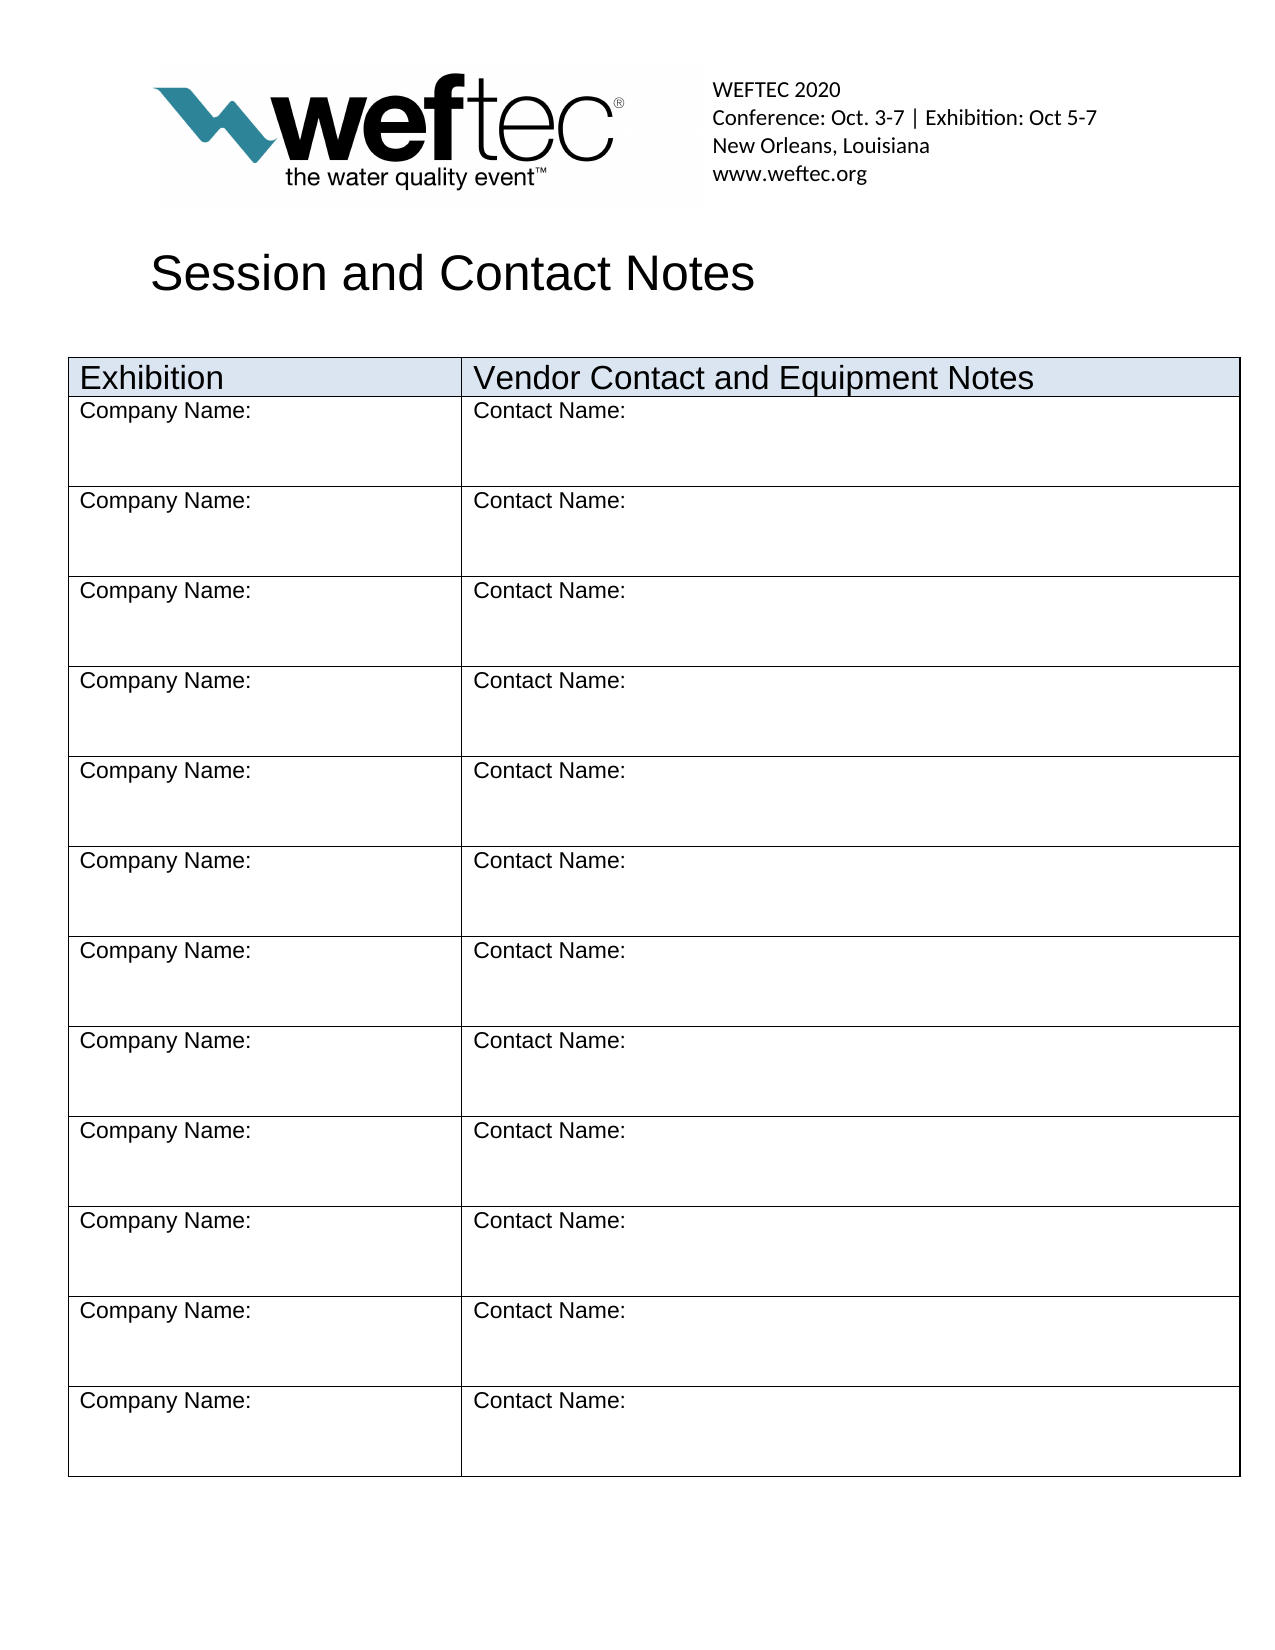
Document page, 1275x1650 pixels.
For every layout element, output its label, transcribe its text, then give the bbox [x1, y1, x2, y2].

table_cell Company Name: [69, 1207, 461, 1296]
table_cell Company Name: [69, 577, 461, 666]
table_cell Contact Name: [462, 1297, 1239, 1386]
table_cell Contact Name: [462, 1387, 1239, 1476]
table_cell Contact Name: [462, 487, 1239, 576]
table_cell Company Name: [69, 757, 461, 846]
table_cell Contact Name: [462, 1027, 1239, 1116]
table_cell Contact Name: [462, 667, 1239, 756]
table_cell Company Name: [69, 937, 461, 1026]
table_cell Contact Name: [462, 397, 1239, 486]
table_cell Company Name: [69, 1027, 461, 1116]
table_cell Contact Name: [462, 757, 1239, 846]
table_header Exhibition [69, 358, 461, 396]
table_cell Company Name: [69, 1117, 461, 1206]
table_cell Contact Name: [462, 577, 1239, 666]
table_cell Contact Name: [462, 1117, 1239, 1206]
table_cell Company Name: [69, 1387, 461, 1476]
table_cell Contact Name: [462, 847, 1239, 936]
picture [153, 64, 702, 208]
table_cell Company Name: [69, 487, 461, 576]
table_cell Company Name: [69, 667, 461, 756]
table_cell Contact Name: [462, 1207, 1239, 1296]
table_cell Company Name: [69, 1297, 461, 1386]
table_cell Company Name: [69, 397, 461, 486]
table_cell Company Name: [69, 847, 461, 936]
table_header Vendor Contact and Equipment Notes [462, 358, 1239, 396]
table_cell Contact Name: [462, 937, 1239, 1026]
